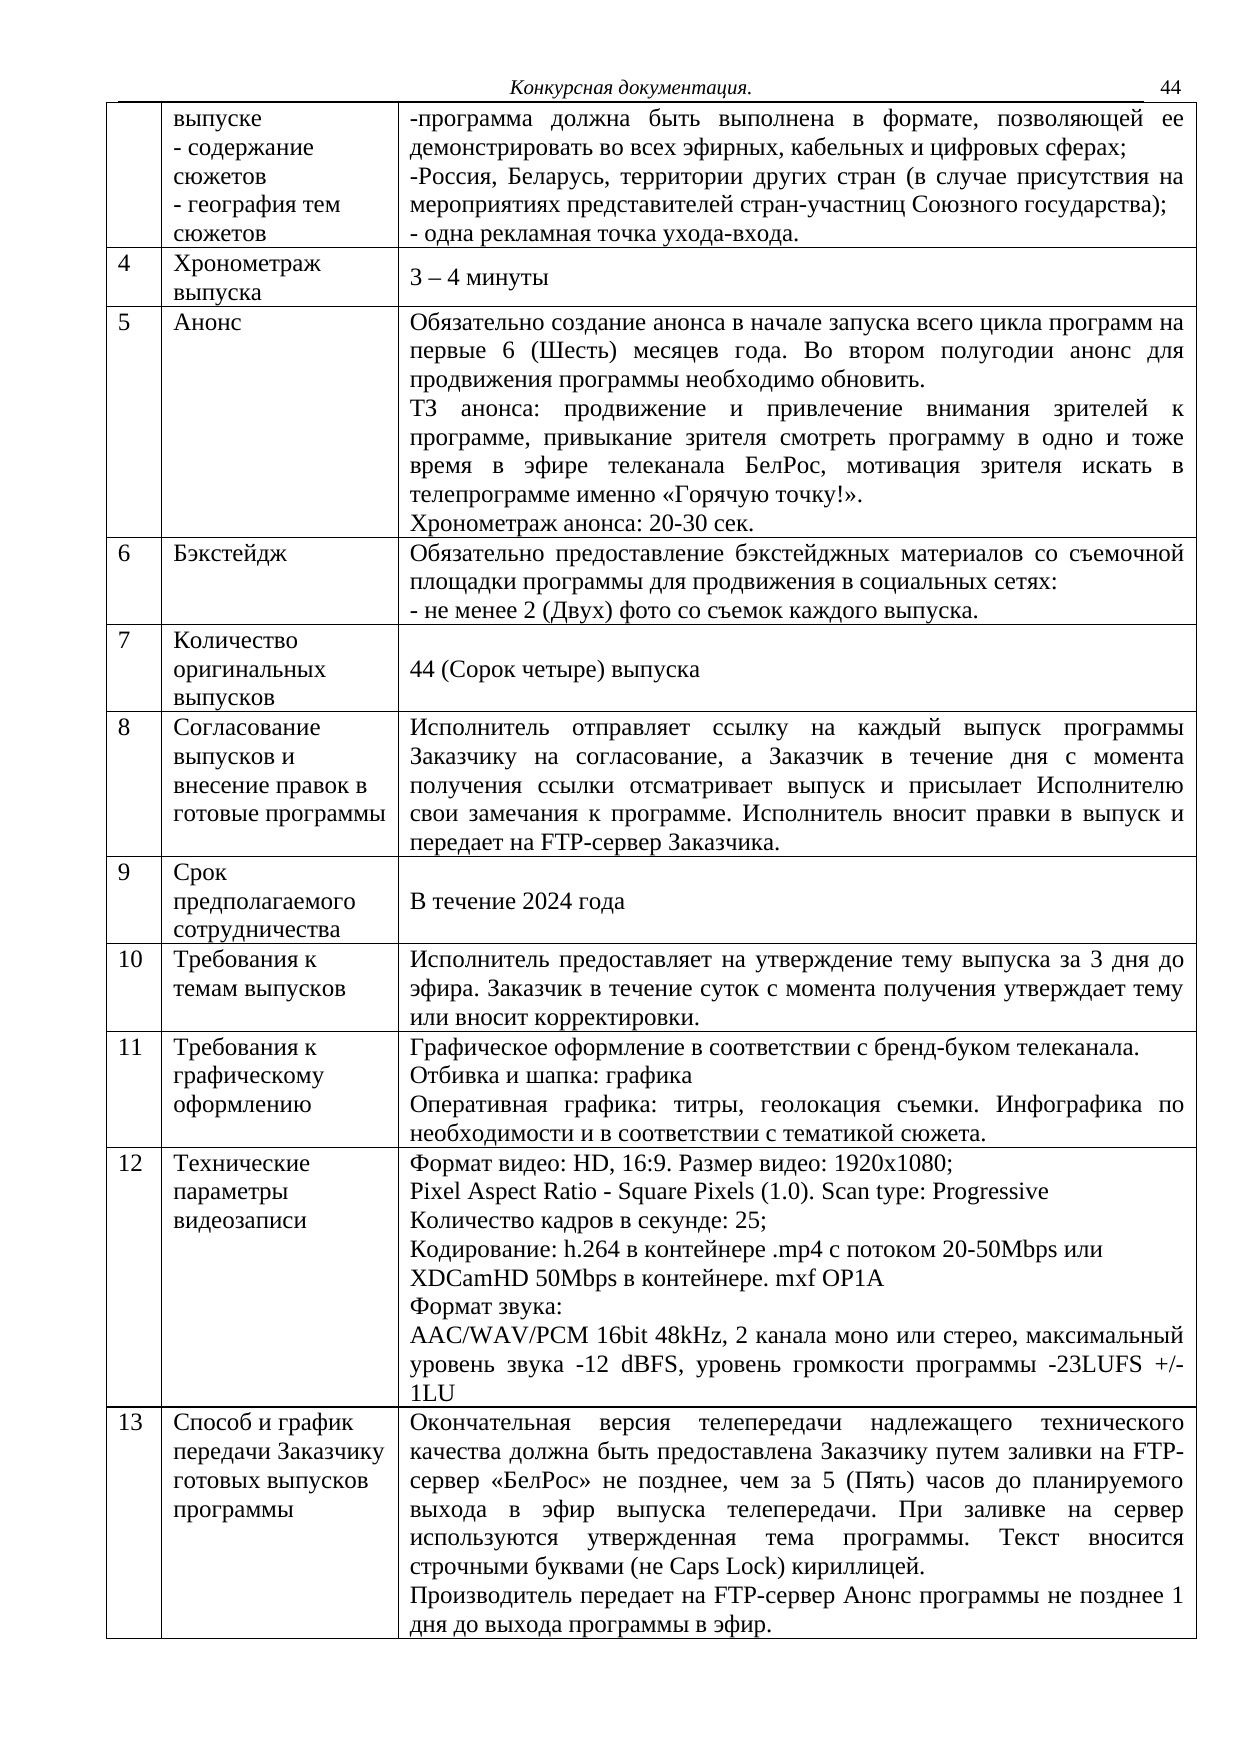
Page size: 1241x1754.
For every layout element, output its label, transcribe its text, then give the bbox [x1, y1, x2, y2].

table_cell Обязательно предоставление бэкстейджных материалов со съемочной площадки программы для продвижения в социальных сетях: - не менее 2 (Двух) фото со съемок каждого выпуска. [399, 538, 1196, 624]
table_cell Требования к графическому оформлению [162, 1032, 398, 1147]
table_cell Согласование выпусков и внесение правок в готовые программы [162, 712, 398, 856]
table_cell Технические параметры видеозаписи [162, 1148, 398, 1406]
table_cell Анонс [162, 307, 398, 537]
table_cell 9 [107, 857, 161, 943]
table_cell Исполнитель отправляет ссылку на каждый выпуск программы Заказчику на согласование, а Заказчик в течение дня с момента получения ссылки отсматривает выпуск и присылает Исполнителю свои замечания к программе. Исполнитель вносит правки в выпуск и передает на FTP-сервер Заказчика. [399, 712, 1196, 856]
table_cell 5 [107, 307, 161, 537]
table_cell В течение 2024 года [399, 857, 1196, 943]
table_cell 3 – 4 минуты [399, 248, 1196, 306]
table_cell 7 [107, 625, 161, 711]
table_cell Хронометраж выпуска [162, 248, 398, 306]
table_cell 10 [107, 944, 161, 1031]
table_cell Срок предполагаемого сотрудничества [162, 857, 398, 943]
table_cell 8 [107, 712, 161, 856]
table_cell Бэкстейдж [162, 538, 398, 624]
table_cell 3 [107, 103, 161, 247]
table_cell 4 [107, 248, 161, 306]
table_cell 11 [107, 1032, 161, 1147]
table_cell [162, 103, 398, 247]
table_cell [399, 103, 1196, 247]
table_cell Формат видео: HD, 16:9. Размер видео: 1920x1080; Pixel Aspect Ratio - Square Pixels (1.0). Scan type: Progressive Количество кадров в секунде: 25; Кодирование: h.264 в контейнере .mp4 с потоком 20-50Mbps или XDCamHD 50Mbps в контейнере. mxf OP1A Формат звука: AAC/WAV/PCM 16bit 48kHz, 2 канала моно или стерео, максимальный уровень звука -12 dBFS, уровень громкости программы -23LUFS +/-1LU [399, 1148, 1196, 1406]
table_cell 13 [107, 1408, 161, 1637]
table_cell Исполнитель предоставляет на утверждение тему выпуска за 3 дня до эфира. Заказчик в течение суток с момента получения утверждает тему или вносит корректировки. [399, 944, 1196, 1031]
table_cell Окончательная версия телепередачи надлежащего технического качества должна быть предоставлена Заказчику путем заливки на FTP-сервер «БелРос» не позднее, чем за 5 (Пять) часов до планируемого выхода в эфир выпуска телепередачи. При заливке на сервер используются утвержденная тема программы. Текст вносится строчными буквами (не Caps Lock) кириллицей. Производитель передает на FTP-сервер Анонс программы не позднее 1 дня до выхода программы в эфир. [399, 1408, 1196, 1637]
table_cell 6 [107, 538, 161, 624]
table_cell Графическое оформление в соответствии с бренд-буком телеканала. Отбивка и шапка: графика Оперативная графика: титры, геолокация съемки. Инфографика по необходимости и в соответствии с тематикой сюжета. [399, 1032, 1196, 1147]
table_cell Способ и график передачи Заказчику готовых выпусков программы [162, 1408, 398, 1637]
table_cell 12 [107, 1148, 161, 1406]
table_cell 44 (Сорок четыре) выпуска [399, 625, 1196, 711]
table_cell Обязательно создание анонса в начале запуска всего цикла программ на первые 6 (Шесть) месяцев года. Во втором полугодии анонс для продвижения программы необходимо обновить. ТЗ анонса: продвижение и привлечение внимания зрителей к программе, привыкание зрителя смотреть программу в одно и тоже время в эфире телеканала БелРос, мотивация зрителя искать в телепрограмме именно «Горячую точку!». Хронометраж анонса: 20-30 сек. [399, 307, 1196, 537]
table_cell Требования к темам выпусков [162, 944, 398, 1031]
table_cell Количество оригинальных выпусков [162, 625, 398, 711]
